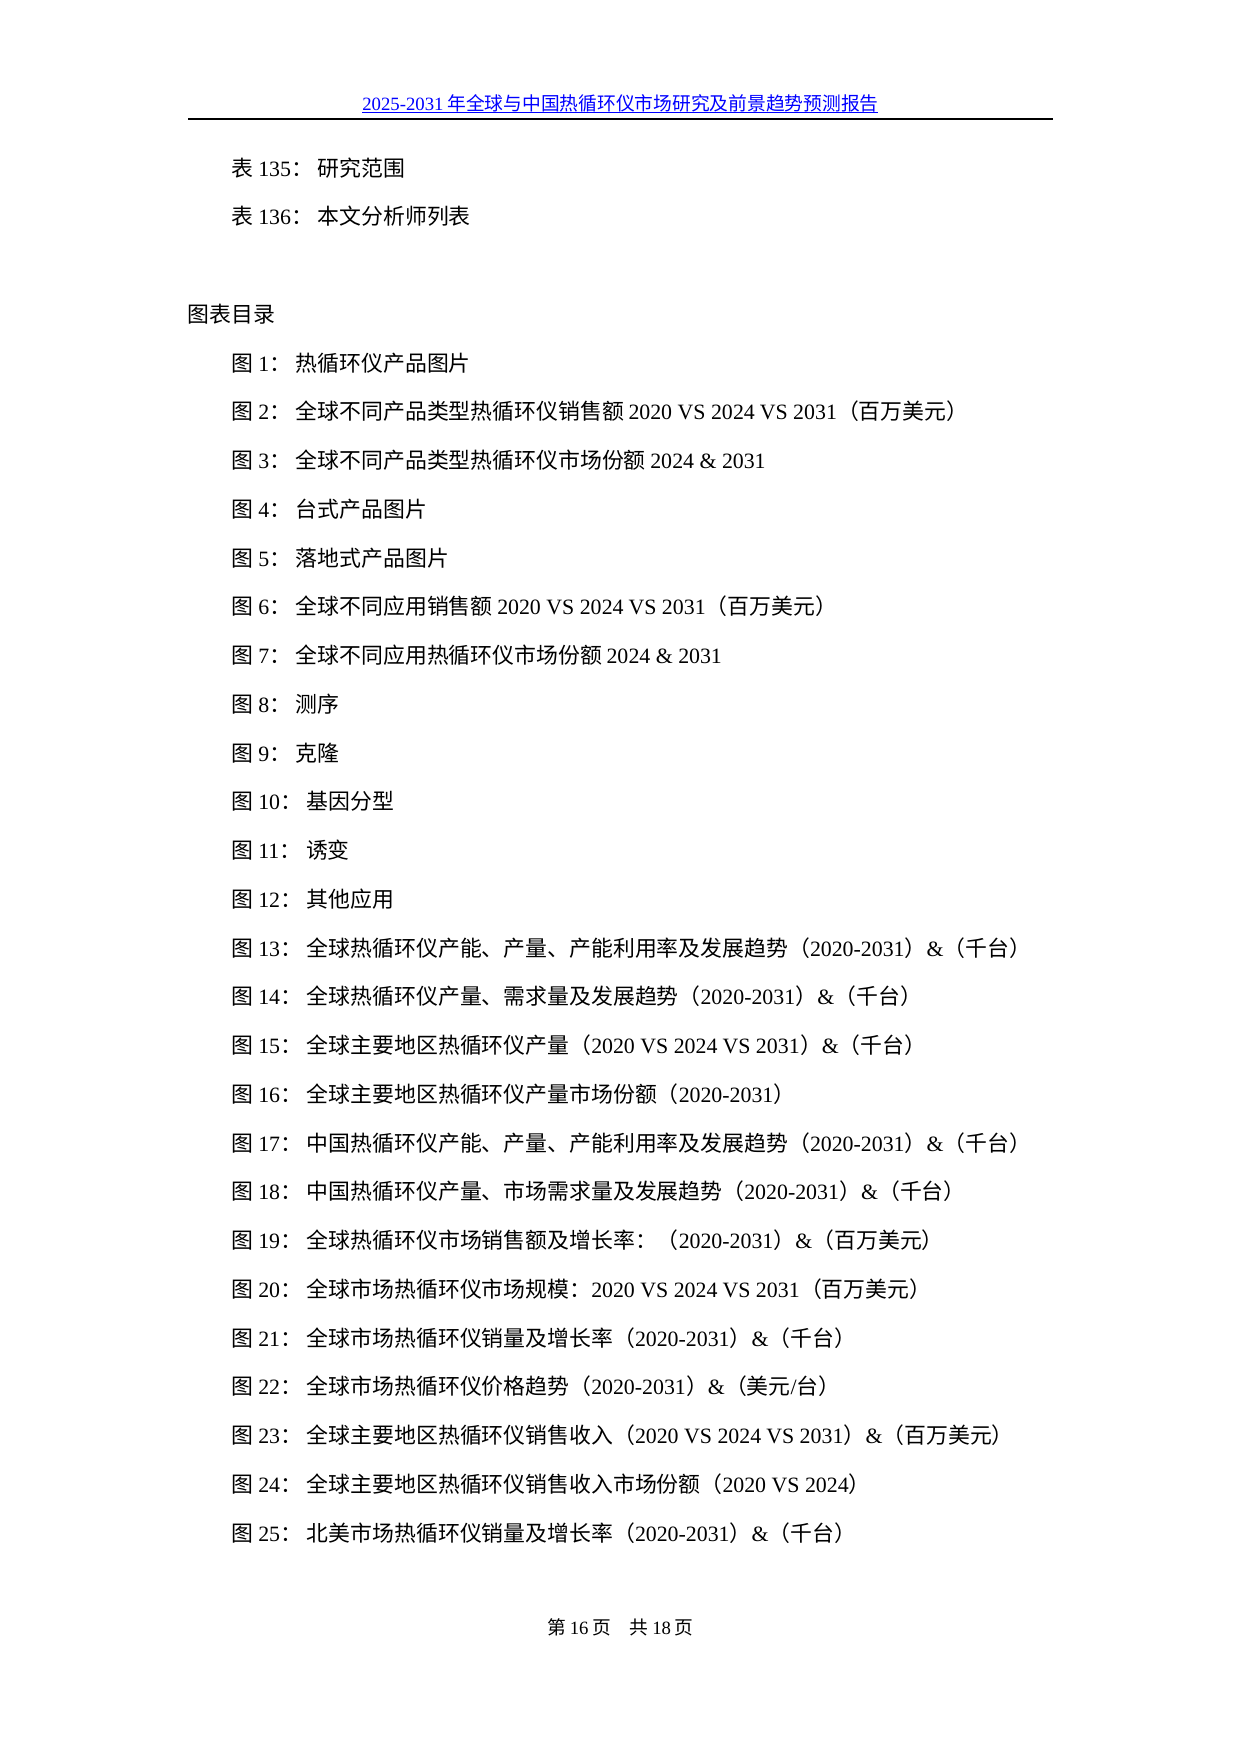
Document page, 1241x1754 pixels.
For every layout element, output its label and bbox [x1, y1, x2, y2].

text [187, 150, 1053, 1548]
